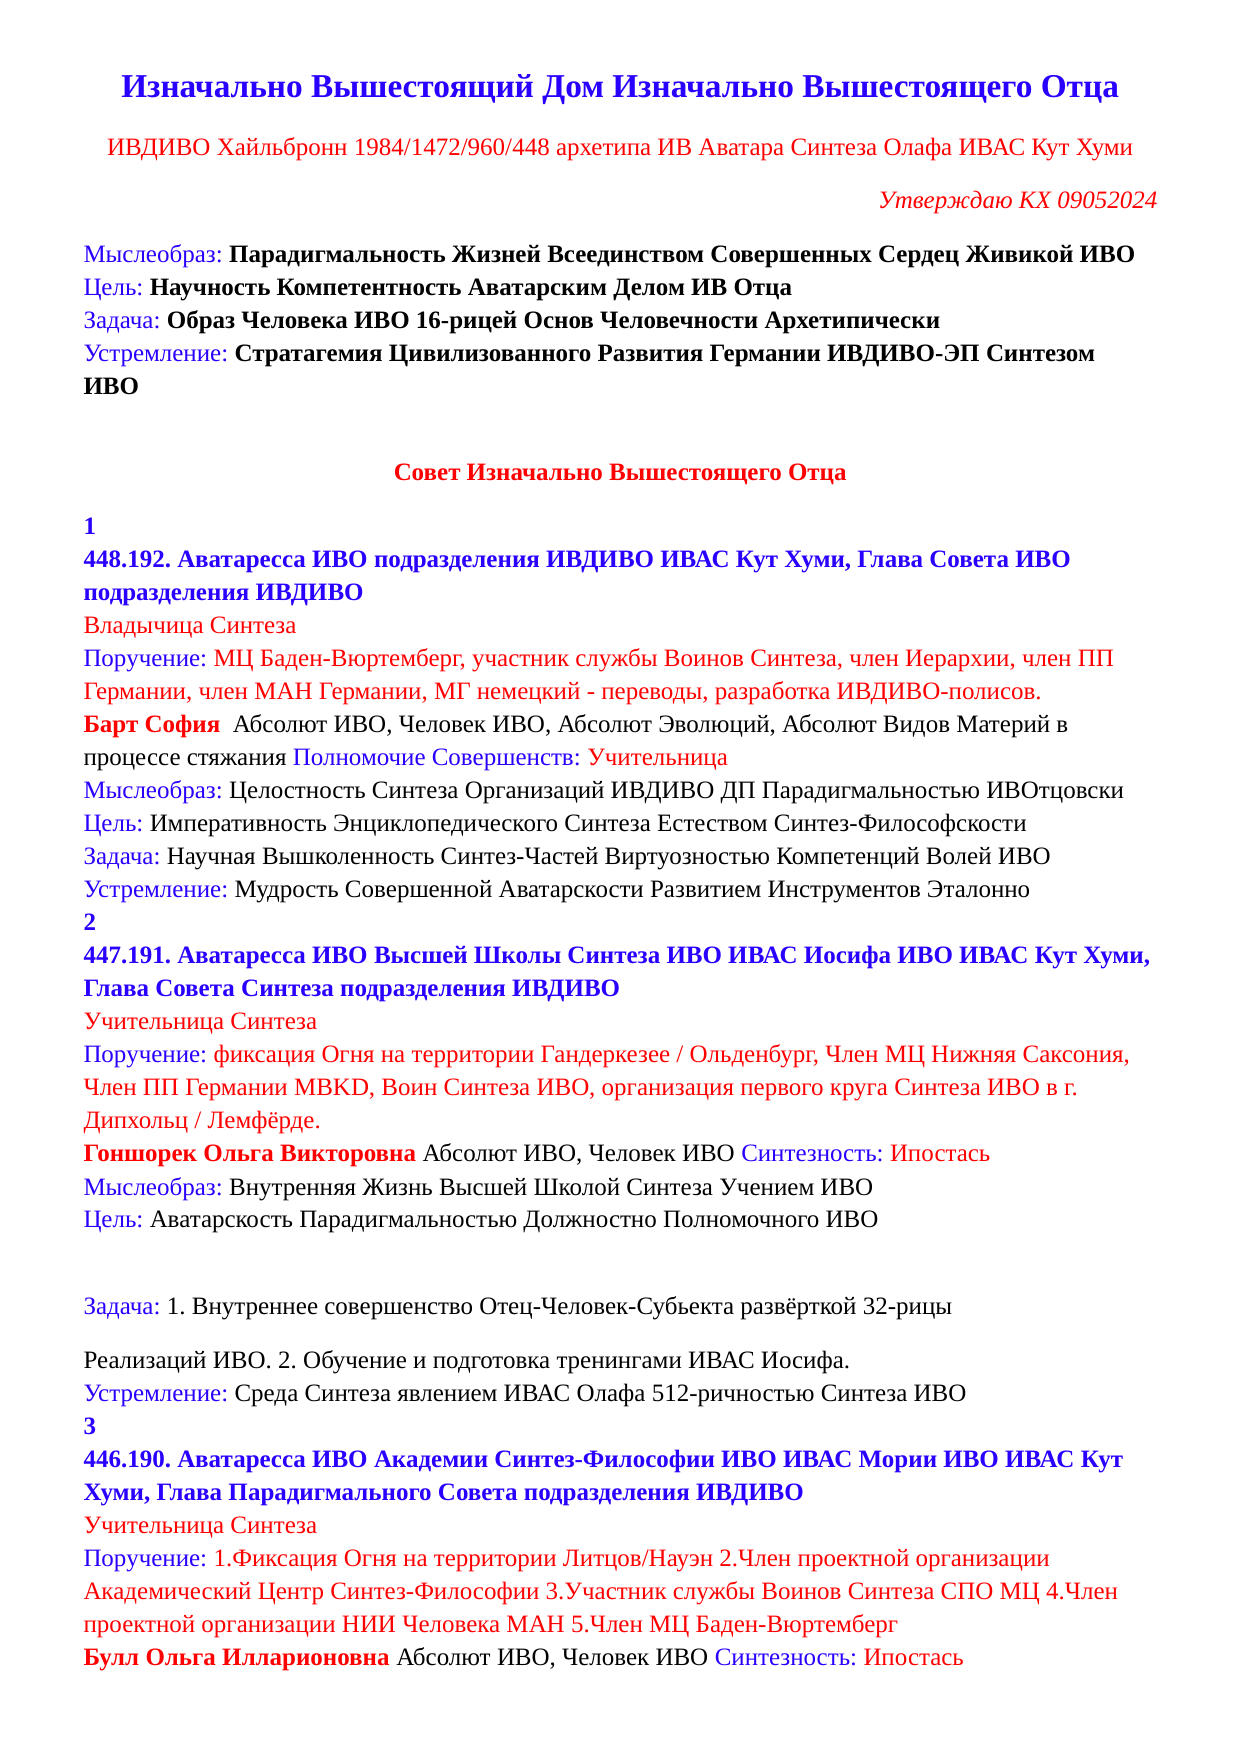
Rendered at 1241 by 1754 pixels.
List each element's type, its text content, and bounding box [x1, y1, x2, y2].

text Утверждаю КХ 09052024 [83, 185, 1157, 214]
text Изначально Вышестоящий Дом Изначально Вышестоящего Отца [83, 67, 1157, 105]
text ИВДИВО Хайльбронн 1984/1472/960/448 архетипа ИВ Аватара Синтеза Олафа ИВАС Кут Хуми [83, 132, 1157, 160]
text Мыслеобраз: Парадигмальность Жизней Всеединством Совершенных Сердец Живикой ИВО Цель: Научность Компетентность Аватарским Делом ИВ Отца Задача: Образ Человека ИВО 16-рицей Основ Человечности Архетипически Устремление: Стратагемия Цивилизованного Развития Германии ИВДИВО-ЭП Синтезом ИВО [83, 239, 1157, 432]
text 1 448.192. Аватаресса ИВО подразделения ИВДИВО ИВАС Кут Хуми, Глава Совета ИВО подразделения ИВДИВО Владычица Синтеза Поручение: МЦ Баден-Вюртемберг, участник службы Воинов Синтеза, член Иерархии, член ПП Германии, член МАН Германии, МГ немецкий - переводы, разработка ИВДИВО-полисов. Барт София Абсолют ИВО, Человек ИВО, Абсолют Эволюций, Абсолют Видов Материй в процессе стяжания Полномочие Совершенств: Учительница Мыслеобраз: Целостность Синтеза Организаций ИВДИВО ДП Парадигмальностью ИВОтцовски Цель: Императивность Энциклопедического Синтеза Естеством Синтез-Философскости Задача: Научная Вышколенность Синтез-Частей Виртуозностью Компетенций Волей ИВО Устремление: Мудрость Совершенной Аватарскости Развитием Инструментов Эталонно 2 447.191. Аватаресса ИВО Высшей Школы Синтеза ИВО ИВАС Иосифа ИВО ИВАС Кут Хуми, Глава Совета Синтеза подразделения ИВДИВО Учительница Синтеза Поручение: фиксация Огня на территории Гандеркезее / Ольденбург, Член МЦ Нижняя Саксония, Член ПП Германии МBKD, Воин Синтеза ИВО, организация первого круга Синтеза ИВО в г. Дипхольц / Лемфёрде. Гоншорек Ольга Викторовна Абсолют ИВО, Человек ИВО Синтезность: Ипостась Мыслеобраз: Внутренняя Жизнь Высшей Школой Синтеза Учением ИВО Цель: Аватарскость Парадигмальностью Должностно Полномочного ИВО [83, 511, 1157, 1233]
text Совет Изначально Вышестоящего Отца [83, 457, 1157, 486]
text Задача: 1. Внутреннее совершенство Отец-Человек-Субьекта развёрткой 32-рицы [83, 1258, 1157, 1320]
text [83, 1345, 1157, 1671]
